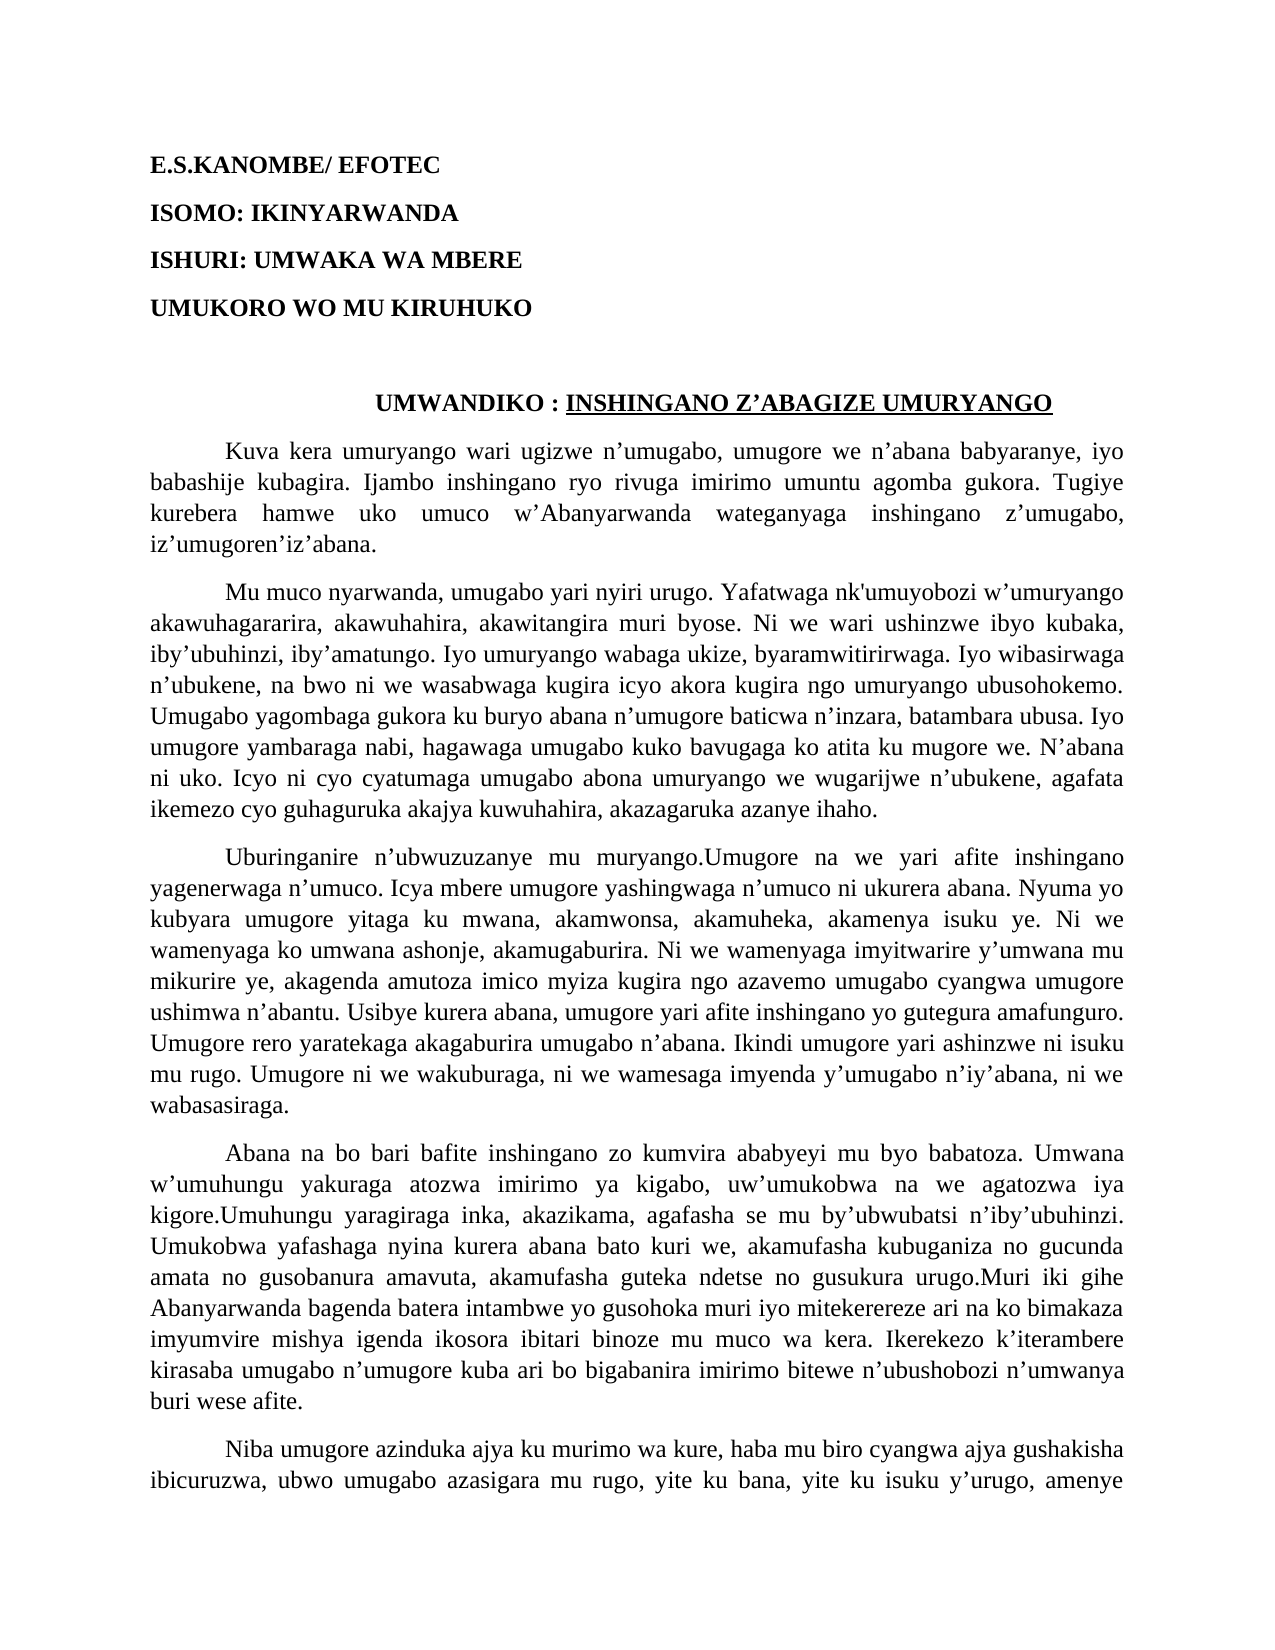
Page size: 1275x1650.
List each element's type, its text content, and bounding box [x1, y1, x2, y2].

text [150, 1434, 1125, 1494]
text ISOMO: IKINYARWANDA [150, 198, 1125, 226]
text Kuva kera umuryango wari ugizwe n’umugabo, umugore we n’abana babyaranye, iyo babashije kubagira. Ijambo inshingano ryo rivuga imirimo umuntu agomba gukora. Tugiye kurebera hamwe uko umuco w’Abanyarwanda wateganyaga inshingano z’umugabo, iz’umugoren’iz’abana. [150, 436, 1125, 558]
text UMWANDIKO : INSHINGANO Z’ABAGIZE UMURYANGO [300, 388, 1125, 417]
text ISHURI: UMWAKA WA MBERE [150, 245, 1125, 274]
text UMUKORO WO MU KIRUHUKO [150, 293, 1125, 322]
text E.S.KANOMBE/ EFOTEC [150, 150, 1125, 179]
text Abana na bo bari bafite inshingano zo kumvira ababyeyi mu byo babatoza. Umwana w’umuhungu yakuraga atozwa imirimo ya kigabo, uw’umukobwa na we agatozwa iya kigore.Umuhungu yaragiraga inka, akazikama, agafasha se mu by’ubwubatsi n’iby’ubuhinzi. Umukobwa yafashaga nyina kurera abana bato kuri we, akamufasha kubuganiza no gucunda amata no gusobanura amavuta, akamufasha guteka ndetse no gusukura urugo.Muri iki gihe Abanyarwanda bagenda batera intambwe yo gusohoka muri iyo mitekerereze ari na ko bimakaza imyumvire mishya igenda ikosora ibitari binoze mu muco wa kera. Ikerekezo k’iterambere kirasaba umugabo n’umugore kuba ari bo bigabanira imirimo bitewe n’ubushobozi n’umwanya buri wese afite. [150, 1138, 1125, 1415]
text Uburinganire n’ubwuzuzanye mu muryango.Umugore na we yari afite inshingano yagenerwaga n’umuco. Icya mbere umugore yashingwaga n’umuco ni ukurera abana. Nyuma yo kubyara umugore yitaga ku mwana, akamwonsa, akamuheka, akamenya isuku ye. Ni we wamenyaga ko umwana ashonje, akamugaburira. Ni we wamenyaga imyitwarire y’umwana mu mikurire ye, akagenda amutoza imico myiza kugira ngo azavemo umugabo cyangwa umugore ushimwa n’abantu. Usibye kurera abana, umugore yari afite inshingano yo gutegura amafunguro. Umugore rero yaratekaga akagaburira umugabo n’abana. Ikindi umugore yari ashinzwe ni isuku mu rugo. Umugore ni we wakuburaga, ni we wamesaga imyenda y’umugabo n’iy’abana, ni we wabasasiraga. [150, 842, 1125, 1119]
text Mu muco nyarwanda, umugabo yari nyiri urugo. Yafatwaga nk'umuyobozi w’umuryango akawuhagararira, akawuhahira, akawitangira muri byose. Ni we wari ushinzwe ibyo kubaka, iby’ubuhinzi, iby’amatungo. Iyo umuryango wabaga ukize, byaramwitirirwaga. Iyo wibasirwaga n’ubukene, na bwo ni we wasabwaga kugira icyo akora kugira ngo umuryango ubusohokemo. Umugabo yagombaga gukora ku buryo abana n’umugore baticwa n’inzara, batambara ubusa. Iyo umugore yambaraga nabi, hagawaga umugabo kuko bavugaga ko atita ku mugore we. N’abana ni uko. Icyo ni cyo cyatumaga umugabo abona umuryango we wugarijwe n’ubukene, agafata ikemezo cyo guhaguruka akajya kuwuhahira, akazagaruka azanye ihaho. [150, 577, 1125, 823]
